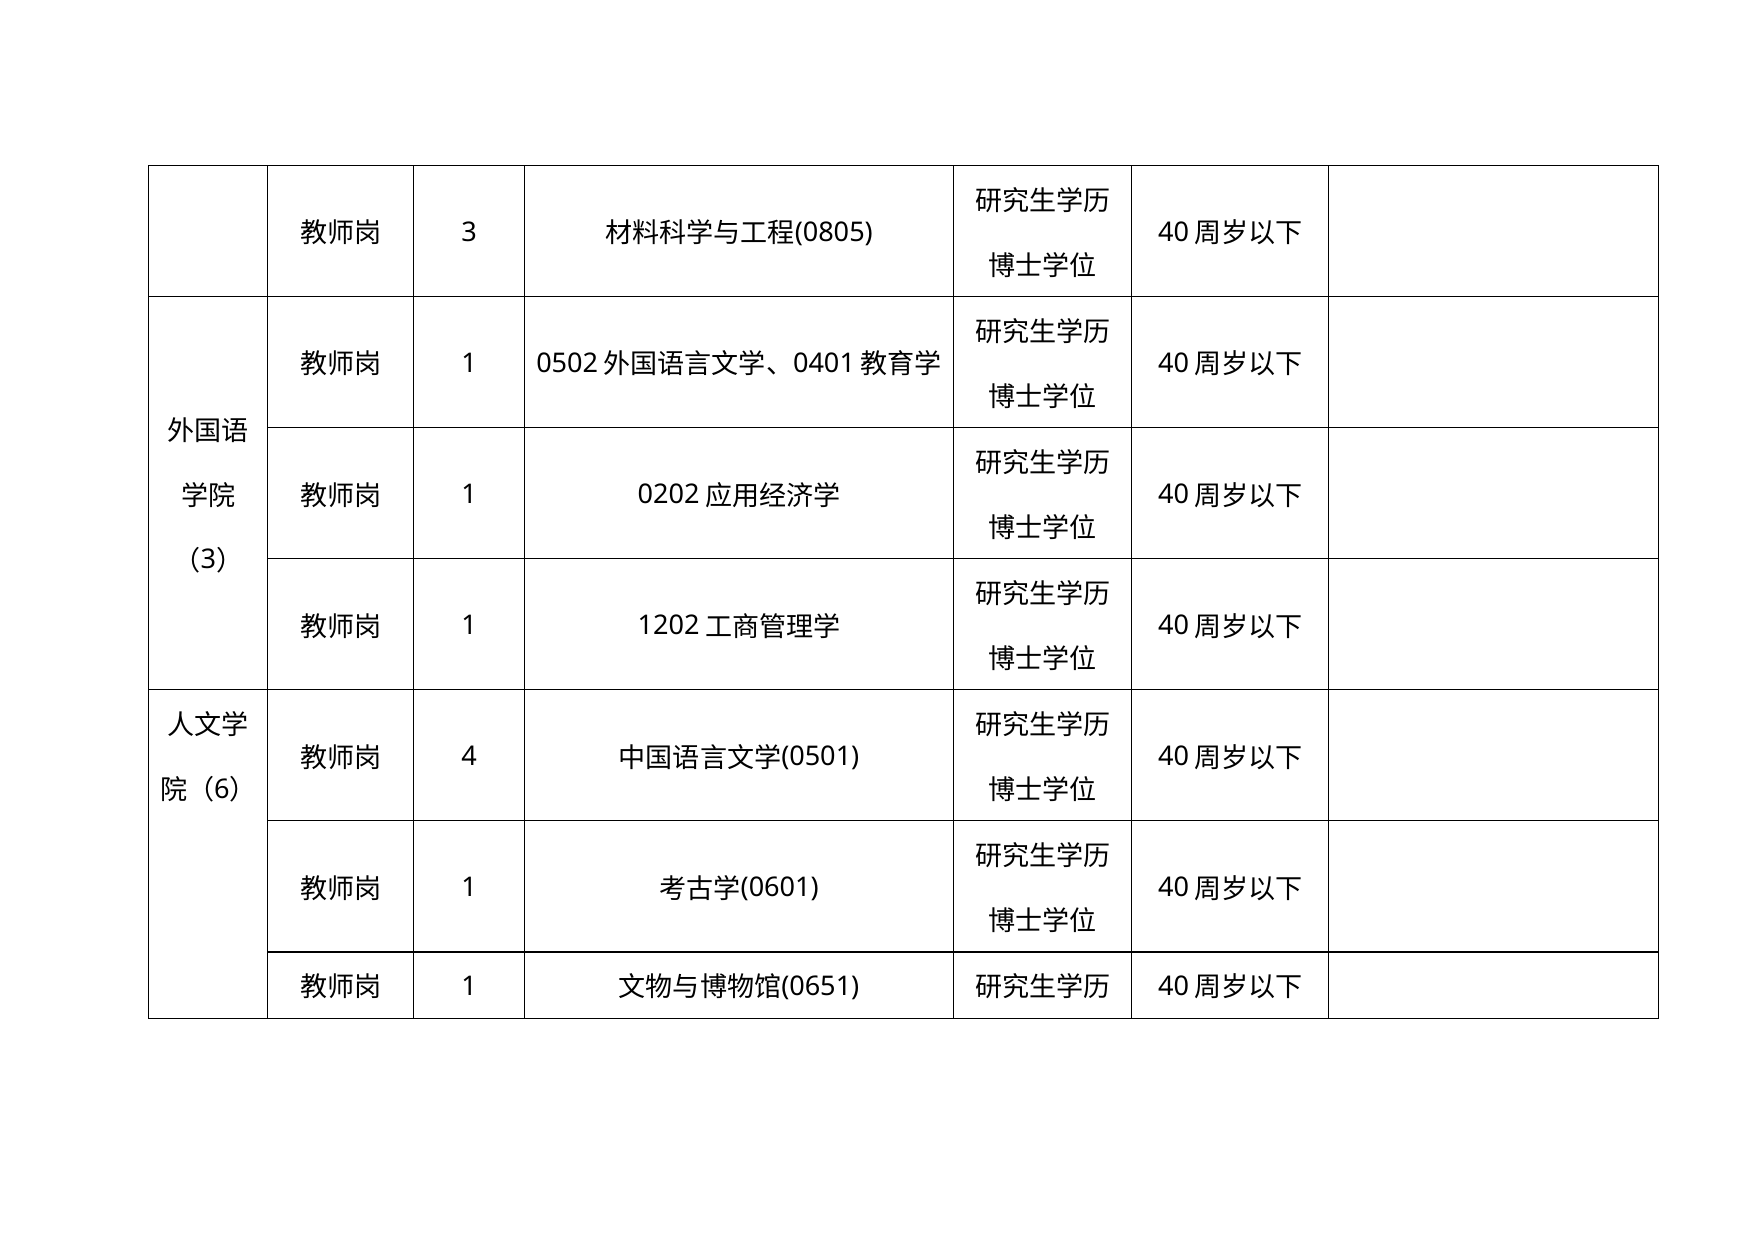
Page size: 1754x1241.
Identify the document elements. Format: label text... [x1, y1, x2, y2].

table_cell 研究生学历 博士学位 [954, 559, 1131, 689]
table_cell 教师岗 [268, 559, 413, 689]
table_cell 研究生学历 博士学位 [954, 690, 1131, 820]
table_cell 40周岁以下 [1132, 166, 1328, 296]
table_cell 4 [414, 690, 524, 820]
table_cell 人文学院（6） [149, 690, 267, 1017]
table_cell 材料科学与工程(0805) [525, 166, 953, 296]
table_cell 1 [414, 821, 524, 951]
table_cell [1329, 953, 1658, 1017]
table_cell 3 [414, 166, 524, 296]
table_cell 40周岁以下 [1132, 821, 1328, 951]
table_cell 40周岁以下 [1132, 690, 1328, 820]
table_cell 教师岗 [268, 690, 413, 820]
table_cell 研究生学历 博士学位 [954, 166, 1131, 296]
table_cell 外国语学院（3） [149, 297, 267, 689]
table_cell 40周岁以下 [1132, 428, 1328, 558]
table_cell 教师岗 [268, 166, 413, 296]
table_cell 1 [414, 428, 524, 558]
table_cell 教师岗 [268, 428, 413, 558]
table_cell [1329, 428, 1658, 558]
table_cell 1202工商管理学 [525, 559, 953, 689]
table_cell 研究生学历 博士学位 [954, 821, 1131, 951]
table_cell 1 [414, 559, 524, 689]
table_cell 教师岗 [268, 953, 413, 1017]
table_cell 考古学(0601) [525, 821, 953, 951]
table_cell 教师岗 [268, 821, 413, 951]
table_cell 中国语言文学(0501) [525, 690, 953, 820]
table_cell 0202应用经济学 [525, 428, 953, 558]
table_cell 文物与博物馆(0651) [525, 953, 953, 1017]
table_cell [1329, 821, 1658, 951]
table_cell 研究生学历 博士学位 [954, 297, 1131, 427]
table_cell 研究生学历 博士学位 [954, 428, 1131, 558]
table_cell 教师岗 [268, 297, 413, 427]
table_cell [1329, 690, 1658, 820]
table_cell 1 [414, 297, 524, 427]
table_cell 40周岁以下 [1132, 297, 1328, 427]
table_cell 40周岁以下 [1132, 953, 1328, 1017]
table_cell [1329, 559, 1658, 689]
table_cell [1329, 297, 1658, 427]
table_cell 研究生学历 博士学位 [954, 953, 1131, 1017]
table_cell 40周岁以下 [1132, 559, 1328, 689]
table_cell [1329, 166, 1658, 296]
table_cell 1 [414, 953, 524, 1017]
table_cell 0502外国语言文学、0401教育学 [525, 297, 953, 427]
